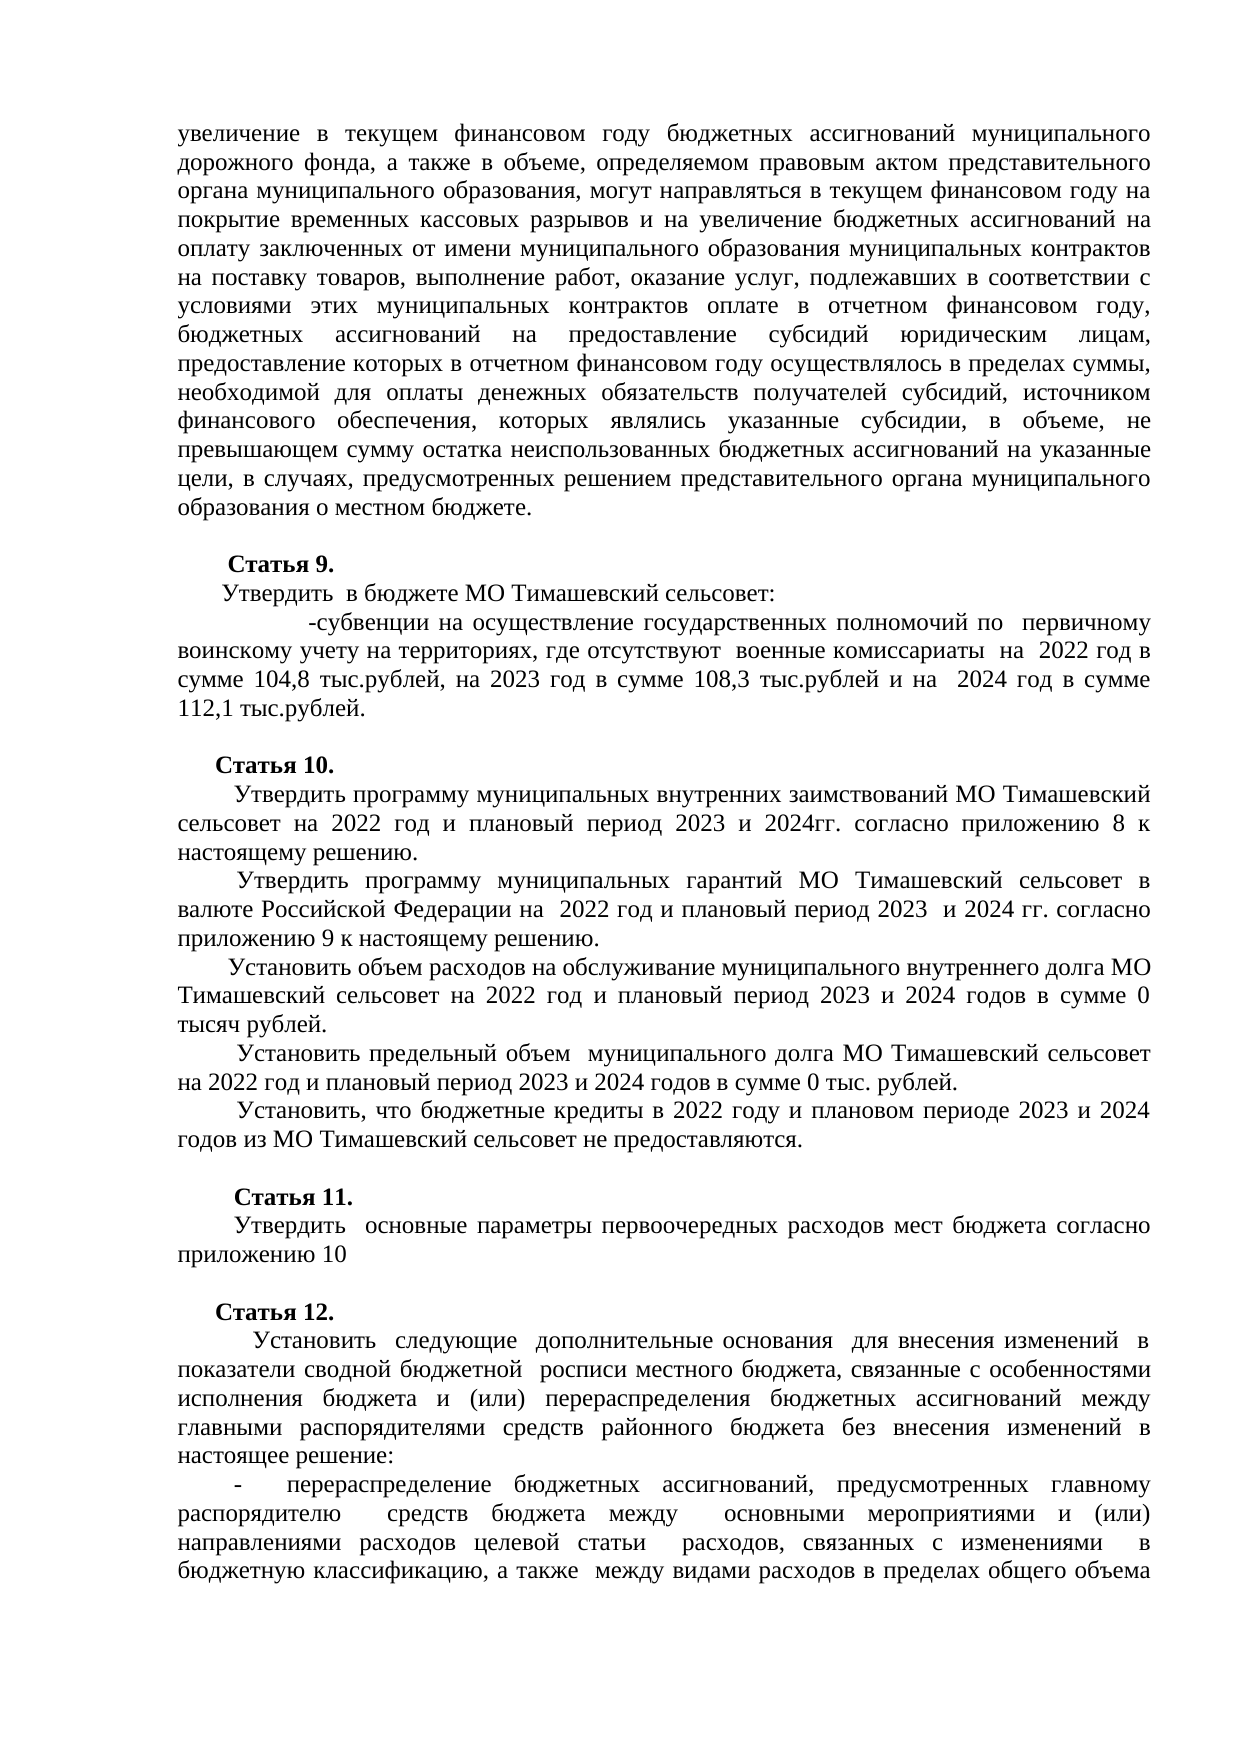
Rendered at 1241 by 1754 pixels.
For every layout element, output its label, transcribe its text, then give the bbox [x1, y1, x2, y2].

text Статья 12. [177, 1297, 1152, 1326]
text Установить, что бюджетные кредиты в 2022 году и плановом периоде 2023 и 2024 годов из МО Тимашевский сельсовет не предоставляются. [177, 1096, 1152, 1153]
text Статья 9. [177, 549, 1152, 578]
text Утвердить программу муниципальных внутренних заимствований МО Тимашевский сельсовет на 2022 год и плановый период 2023 и 2024гг. согласно приложению 8 к настоящему решению. [177, 779, 1152, 866]
text Установить объем расходов на обслуживание муниципального внутреннего долга МО Тимашевский сельсовет на 2022 год и плановый период 2023 и 2024 годов в сумме 0 тысяч рублей. [177, 952, 1152, 1038]
text Установить следующие дополнительные основания для внесения изменений в показатели сводной бюджетной росписи местного бюджета, связанные с особенностями исполнения бюджета и (или) перераспределения бюджетных ассигнований между главными распорядителями средств районного бюджета без внесения изменений в настоящее решение: [177, 1326, 1152, 1469]
text Статья 10. [177, 751, 1152, 779]
text Утвердить в бюджете МО Тимашевский сельсовет: [177, 578, 1152, 607]
text -субвенции на осуществление государственных полномочий по первичному воинскому учету на территориях, где отсутствуют военные комиссариаты на 2022 год в сумме 104,8 тыс.рублей, на 2023 год в сумме 108,3 тыс.рублей и на 2024 год в сумме 112,1 тыс.рублей. [177, 607, 1152, 722]
text Утвердить программу муниципальных гарантий МО Тимашевский сельсовет в валюте Российской Федерации на 2022 год и плановый период 2023 и 2024 гг. согласно приложению 9 к настоящему решению. [177, 866, 1152, 952]
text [177, 118, 1152, 521]
text Установить предельный объем муниципального долга МО Тимашевский сельсовет на 2022 год и плановый период 2023 и 2024 годов в сумме 0 тыс. рублей. [177, 1038, 1152, 1096]
text Статья 11. [177, 1182, 1152, 1211]
text Утвердить основные параметры первоочередных расходов мест бюджета согласно приложению 10 [177, 1211, 1152, 1268]
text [177, 1469, 1152, 1584]
